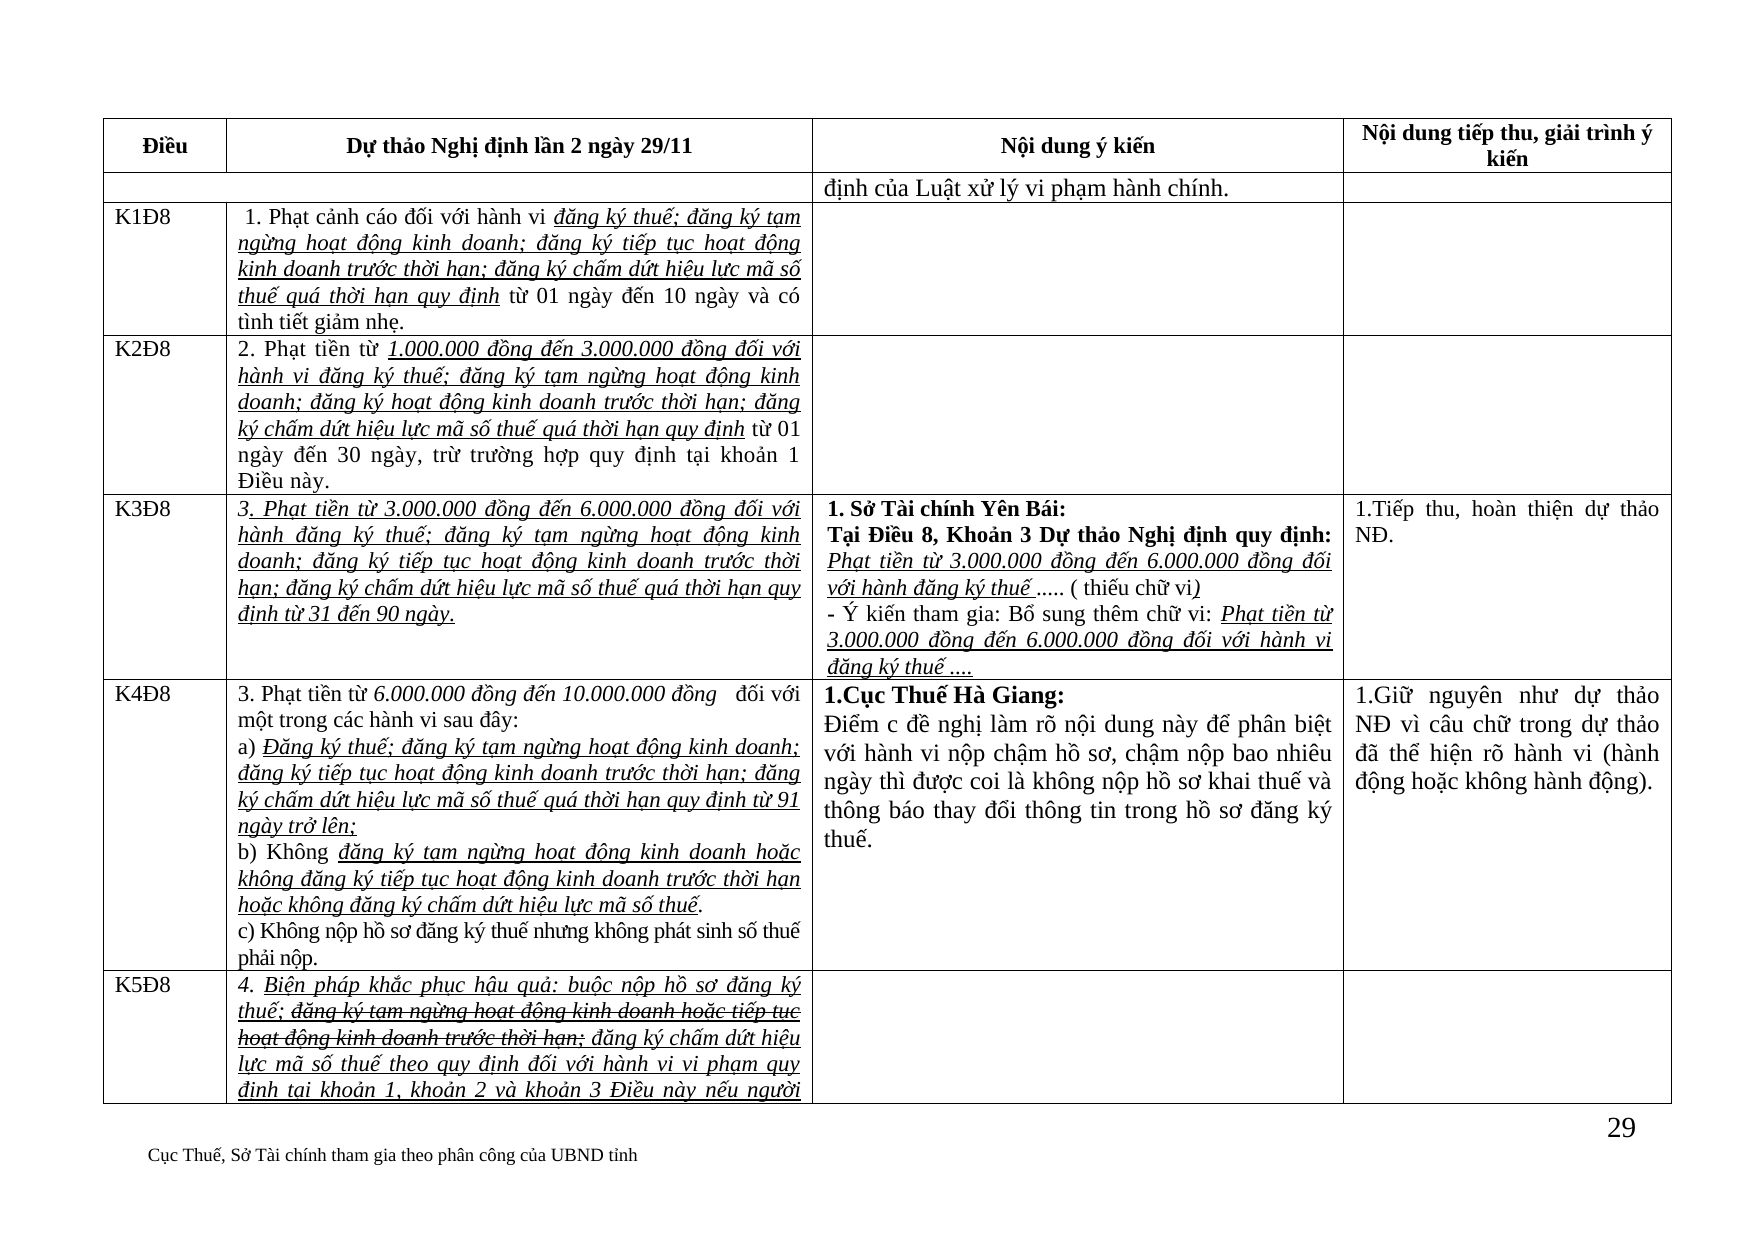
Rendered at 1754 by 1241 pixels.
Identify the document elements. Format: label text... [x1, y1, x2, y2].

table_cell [104, 173, 812, 202]
table_cell [1344, 971, 1671, 1103]
table_cell [1344, 336, 1671, 494]
table_cell 1. Phạt cảnh cáo đối với hành vi đăng ký thuế; đăng ký tạm ngừng hoạt động kinh doanh; đăng ký tiếp tục hoạt động kinh doanh trước thời hạn; đăng ký chấm dứt hiệu lực mã số thuế quá thời hạn quy định từ 01 ngày đến 10 ngày và có tình tiết giảm nhẹ. [227, 203, 812, 334]
table_cell 3. Phạt tiền từ 3.000.000 đồng đến 6.000.000 đồng đối với hành đăng ký thuế; đăng ký tạm ngừng hoạt động kinh doanh; đăng ký tiếp tục hoạt động kinh doanh trước thời hạn; đăng ký chấm dứt hiệu lực mã số thuế quá thời hạn quy định từ 31 đến 90 ngày. [227, 495, 812, 679]
table_cell K4Đ8 [104, 680, 226, 970]
table_cell [813, 971, 1343, 1103]
table_cell K5Đ8 [104, 971, 226, 1103]
table_cell 2. Phạt tiền từ 1.000.000 đồng đến 3.000.000 đồng đối với hành vi đăng ký thuế; đăng ký tạm ngừng hoạt động kinh doanh; đăng ký hoạt động kinh doanh trước thời hạn; đăng ký chấm dứt hiệu lực mã số thuế quá thời hạn quy định từ 01 ngày đến 30 ngày, trừ trường hợp quy định tại khoản 1 Điều này. [227, 336, 812, 494]
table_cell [227, 971, 812, 1103]
table_cell [813, 336, 1343, 494]
table_header Nội dung tiếp thu, giải trình ý kiến [1344, 119, 1671, 172]
table_cell [1344, 203, 1671, 334]
table_cell 3. Phạt tiền từ 6.000.000 đồng đến 10.000.000 đồng đối với một trong các hành vi sau đây: a) Đăng ký thuế; đăng ký tạm ngừng hoạt động kinh doanh; đăng ký tiếp tục hoạt động kinh doanh trước thời hạn; đăng ký chấm dứt hiệu lực mã số thuế quá thời hạn quy định từ 91 ngày trở lên; b) Không đăng ký tạm ngừng hoạt động kinh doanh hoặc không đăng ký tiếp tục hoạt động kinh doanh trước thời hạn hoặc không đăng ký chấm dứt hiệu lực mã số thuế. c) Không nộp hồ sơ đăng ký thuế nhưng không phát sinh số thuế phải nộp. [227, 680, 812, 970]
table_cell K3Đ8 [104, 495, 226, 679]
table_cell [813, 203, 1343, 334]
table_cell 1.Giữ nguyên như dự thảo NĐ vì câu chữ trong dự thảo đã thể hiện rõ hành vi (hành động hoặc không hành động). [1344, 680, 1671, 970]
table_cell K2Đ8 [104, 336, 226, 494]
table_cell 1.Tiếp thu, hoàn thiện dự thảo NĐ. [1344, 495, 1671, 679]
table_cell 1.Cục Thuế Hà Giang: Điểm c đề nghị làm rõ nội dung này để phân biệt với hành vi nộp chậm hồ sơ, chậm nộp bao nhiêu ngày thì được coi là không nộp hồ sơ khai thuế và thông báo thay đổi thông tin trong hồ sơ đăng ký thuế. [813, 680, 1343, 970]
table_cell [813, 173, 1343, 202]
table_cell K1Đ8 [104, 203, 226, 334]
table_header Dự thảo Nghị định lần 2 ngày 29/11 [227, 119, 812, 172]
table_header Nội dung ý kiến [813, 119, 1343, 172]
table_header Điều [104, 119, 226, 172]
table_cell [1344, 173, 1671, 202]
table_cell 1. Sở Tài chính Yên Bái: Tại Điều 8, Khoản 3 Dự thảo Nghị định quy định: Phạt tiền từ 3.000.000 đồng đến 6.000.000 đồng đối với hành đăng ký thuế ..... ( thiếu chữ vi) - Ý kiến tham gia: Bổ sung thêm chữ vi: Phạt tiền từ 3.000.000 đồng đến 6.000.000 đồng đối với hành vi đăng ký thuế .... [813, 495, 1343, 679]
